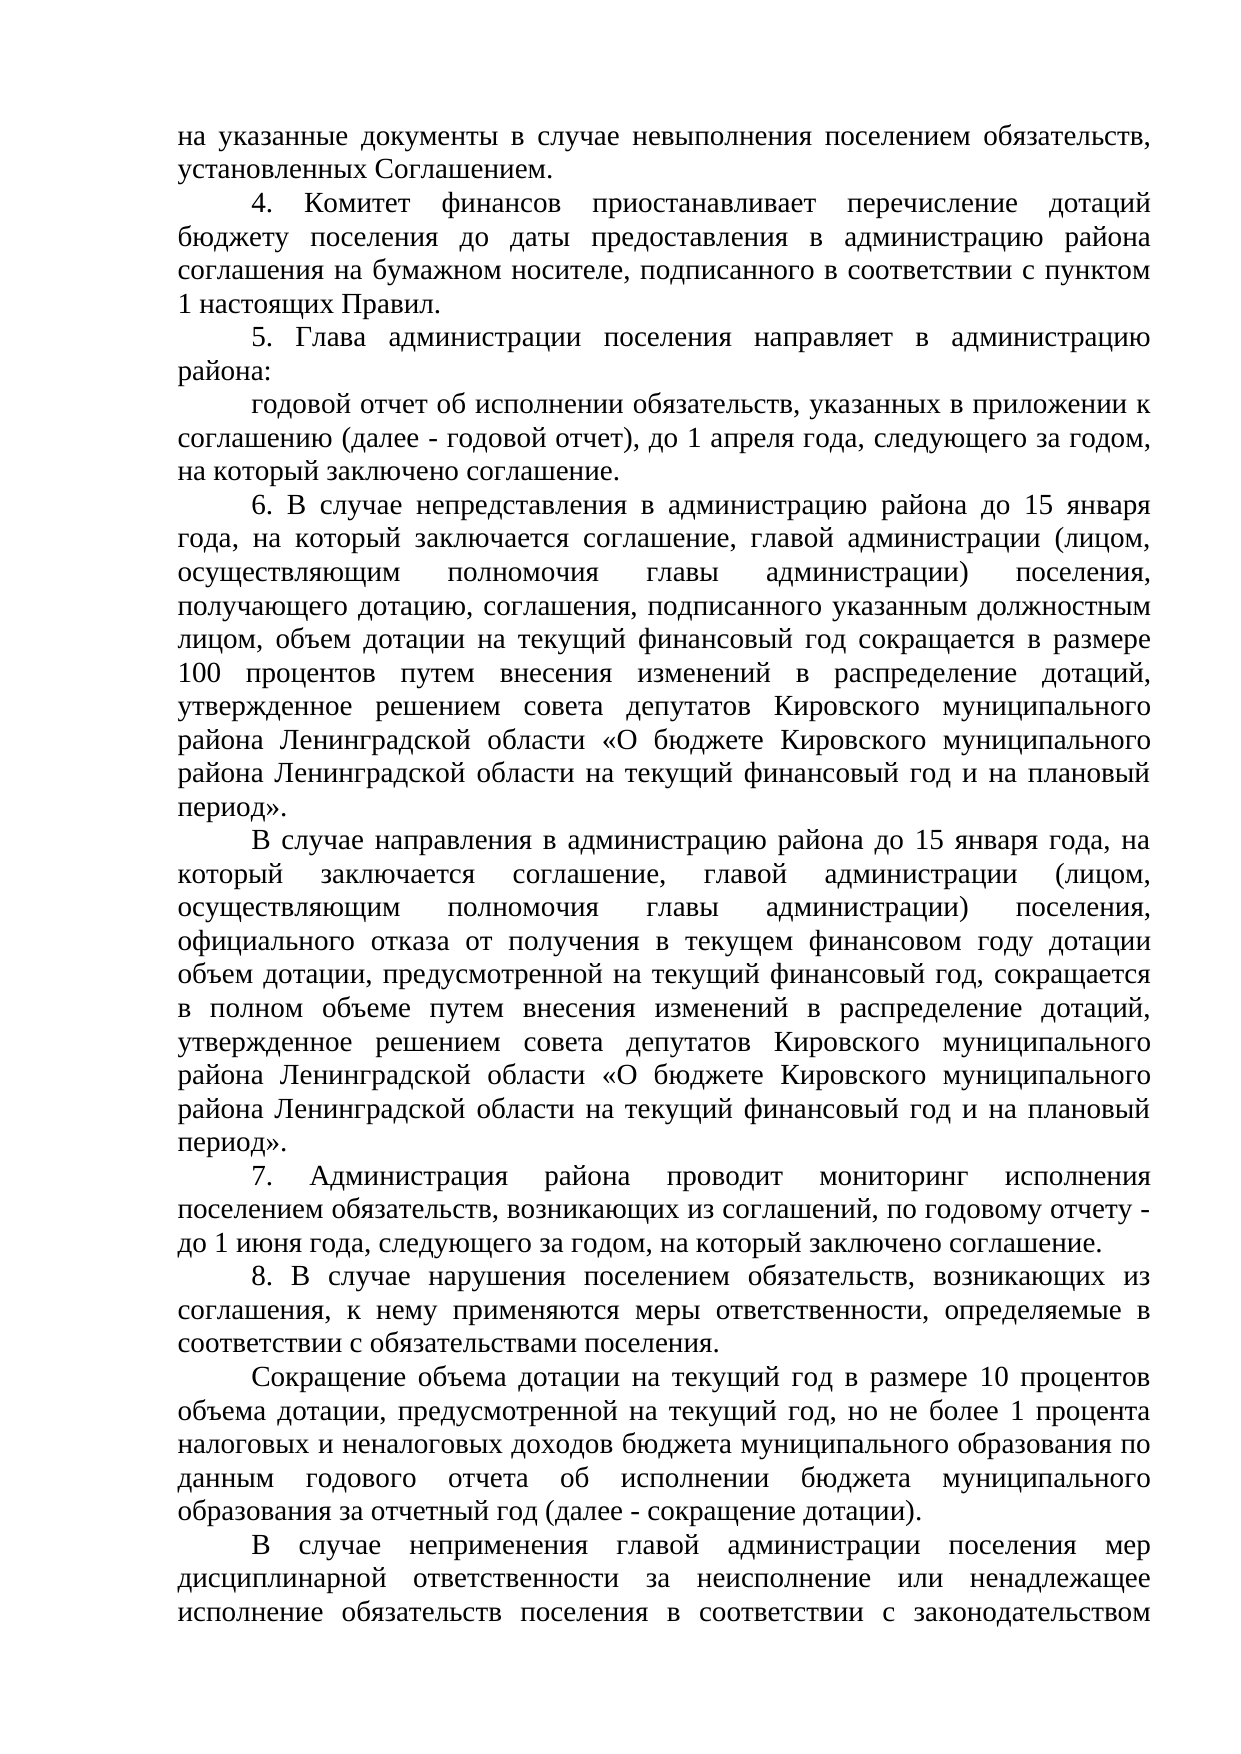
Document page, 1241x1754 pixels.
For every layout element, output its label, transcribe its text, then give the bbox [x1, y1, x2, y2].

text 4. Комитет финансов приостанавливает перечисление дотаций бюджету поселения до даты предоставления в администрацию района соглашения на бумажном носителе, подписанного в соответствии с пунктом 1 настоящих Правил. [177, 185, 1152, 319]
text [177, 118, 1152, 185]
text Сокращение объема дотации на текущий год в размере 10 процентов объема дотации, предусмотренной на текущий год, но не более 1 процента налоговых и неналоговых доходов бюджета муниципального образования по данным годового отчета об исполнении бюджета муниципального образования за отчетный год (далее - сокращение дотации). [177, 1359, 1152, 1527]
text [177, 1527, 1152, 1627]
text годовой отчет об исполнении обязательств, указанных в приложении к соглашению (далее - годовой отчет), до 1 апреля года, следующего за годом, на который заключено соглашение. [177, 386, 1152, 487]
text 8. В случае нарушения поселением обязательств, возникающих из соглашения, к нему применяются меры ответственности, определяемые в соответствии с обязательствами поселения. [177, 1258, 1152, 1359]
text 7. Администрация района проводит мониторинг исполнения поселением обязательств, возникающих из соглашений, по годовому отчету - до 1 июня года, следующего за годом, на который заключено соглашение. [177, 1158, 1152, 1258]
text 5. Глава администрации поселения направляет в администрацию района: [177, 319, 1152, 386]
text 6. В случае непредставления в администрацию района до 15 января года, на который заключается соглашение, главой администрации (лицом, осуществляющим полномочия главы администрации) поселения, получающего дотацию, соглашения, подписанного указанным должностным лицом, объем дотации на текущий финансовый год сокращается в размере 100 процентов путем внесения изменений в распределение дотаций, утвержденное решением совета депутатов Кировского муниципального района Ленинградской области «О бюджете Кировского муниципального района Ленинградской области на текущий финансовый год и на плановый период». [177, 487, 1152, 822]
text В случае направления в администрацию района до 15 января года, на который заключается соглашение, главой администрации (лицом, осуществляющим полномочия главы администрации) поселения, официального отказа от получения в текущем финансовом году дотации объем дотации, предусмотренной на текущий финансовый год, сокращается в полном объеме путем внесения изменений в распределение дотаций, утвержденное решением совета депутатов Кировского муниципального района Ленинградской области «О бюджете Кировского муниципального района Ленинградской области на текущий финансовый год и на плановый период». [177, 822, 1152, 1158]
